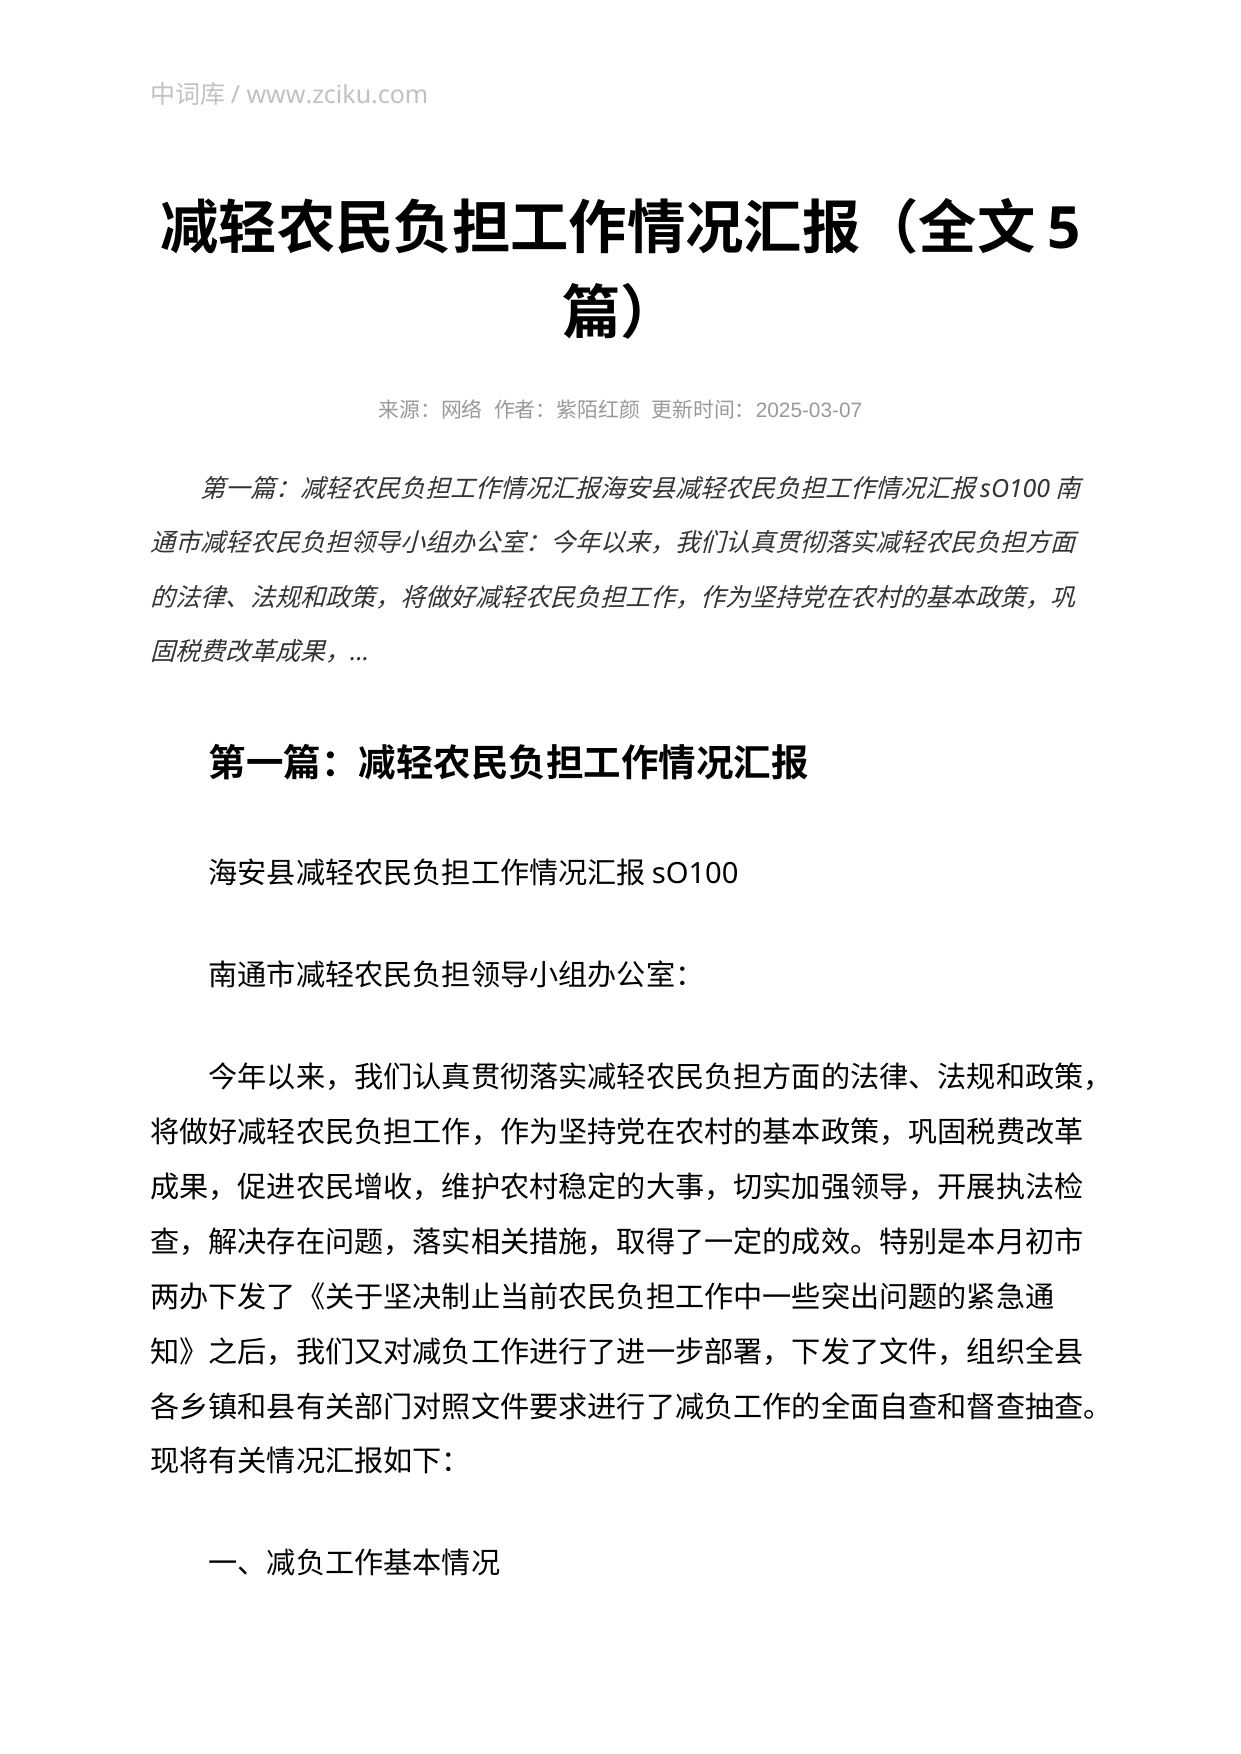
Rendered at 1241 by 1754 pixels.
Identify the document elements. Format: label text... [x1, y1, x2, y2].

text 南通市减轻农民负担领导小组办公室： [150, 952, 1090, 994]
text 第一篇：减轻农民负担工作情况汇报海安县减轻农民负担工作情况汇报sO100南通市减轻农民负担领导小组办公室：今年以来，我们认真贯彻落实减轻农民负担方面的法律、法规和政策，将做好减轻农民负担工作，作为坚持党在农村的基本政策，巩固税费改革成果，... [150, 468, 1090, 668]
text 来源：网络 作者：紫陌红颜 更新时间：2025-03-07 [150, 397, 1090, 421]
text 今年以来，我们认真贯彻落实减轻农民负担方面的法律、法规和政策，将做好减轻农民负担工作，作为坚持党在农村的基本政策，巩固税费改革成果，促进农民增收，维护农村稳定的大事，切实加强领导，开展执法检查，解决存在问题，落实相关措施，取得了一定的成效。特别是本月初市两办下发了《关于坚决制止当前农民负担工作中一些突出问题的紧急通知》之后，我们又对减负工作进行了进一步部署，下发了文件，组织全县各乡镇和县有关部门对照文件要求进行了减负工作的全面自查和督查抽查。现将有关情况汇报如下： [150, 1054, 1090, 1480]
text 海安县减轻农民负担工作情况汇报sO100 [150, 850, 1090, 892]
text 第一篇：减轻农民负担工作情况汇报 [150, 733, 1090, 787]
text 一、减负工作基本情况 [150, 1540, 1090, 1582]
subtitle 减轻农民负担工作情况汇报（全文5篇） [150, 181, 1090, 351]
